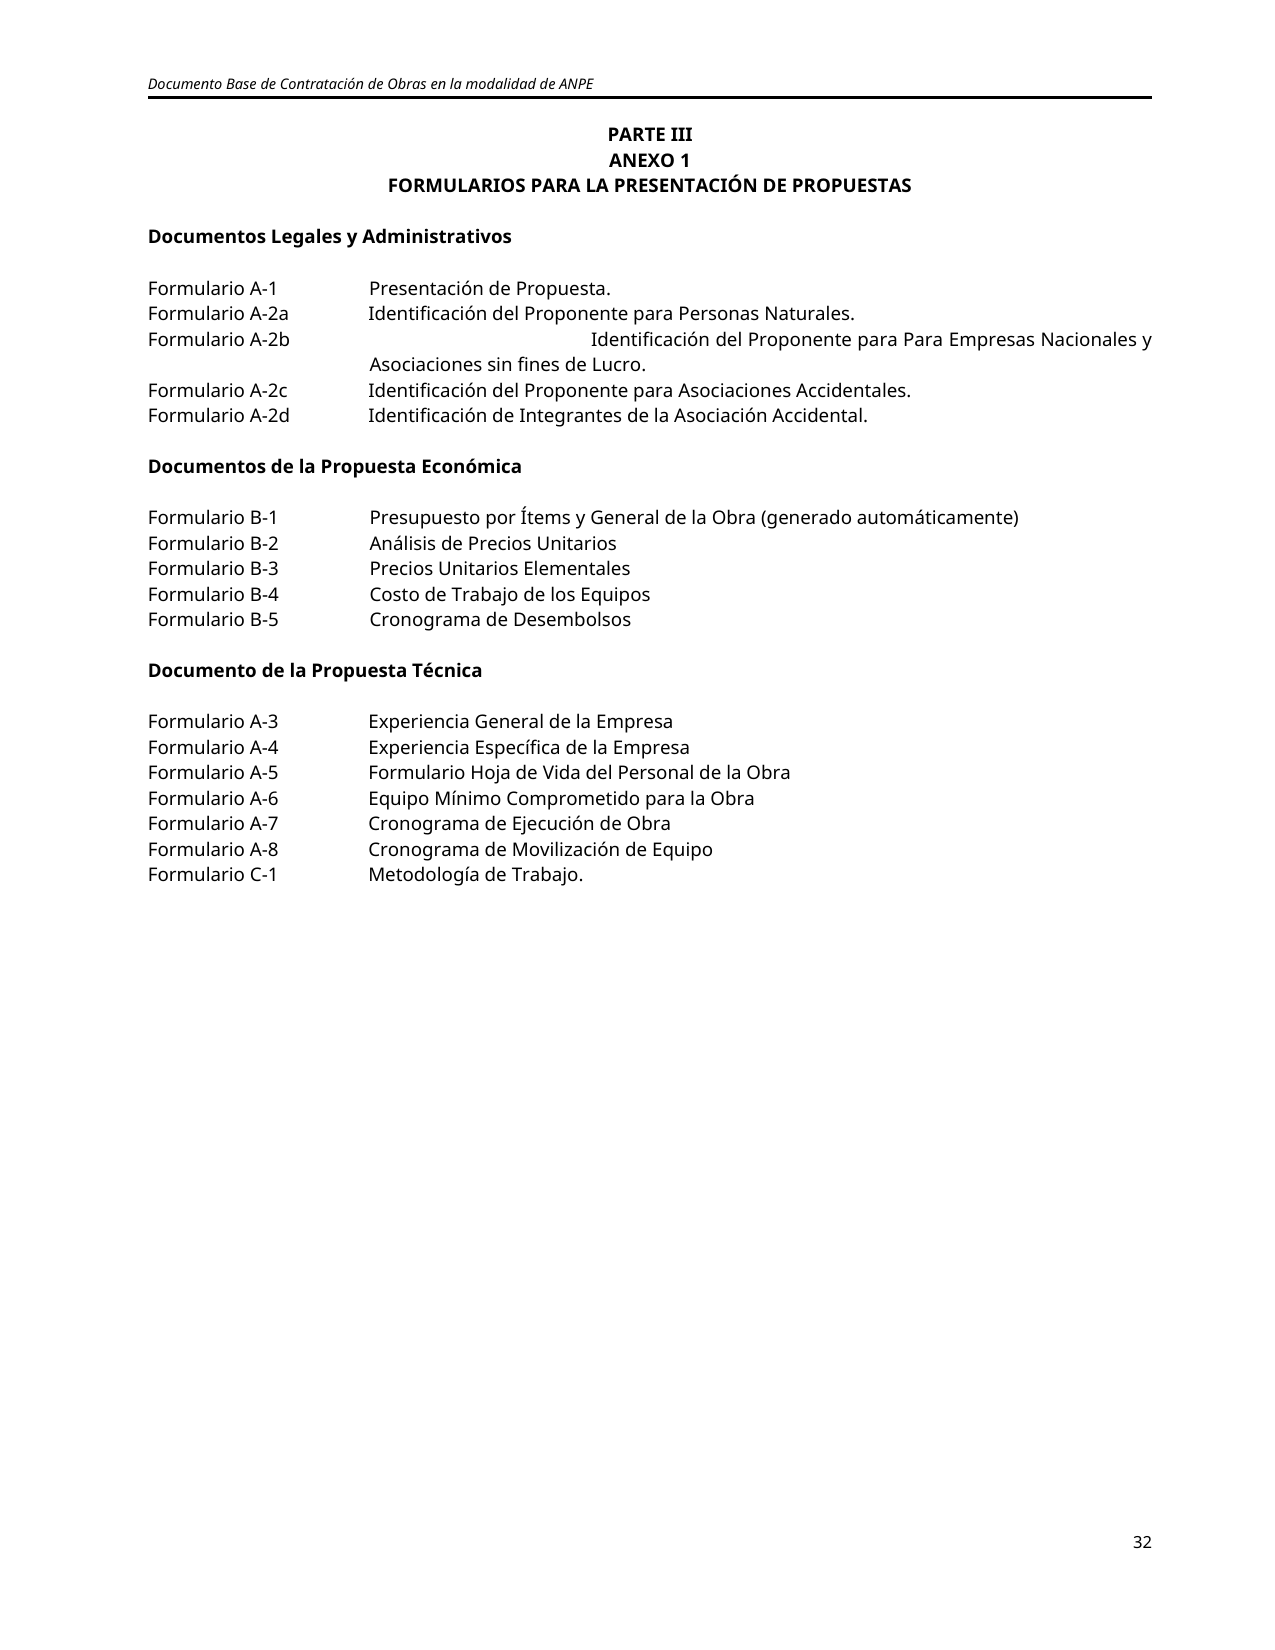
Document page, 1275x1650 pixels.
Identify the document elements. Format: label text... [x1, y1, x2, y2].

text Formulario A-2c Identificación del Proponente para Asociaciones Accidentales. [148, 377, 1152, 402]
text Formulario B-5 Cronograma de Desembolsos [148, 607, 1152, 632]
text Formulario A-2a Identificación del Proponente para Personas Naturales. [148, 300, 1152, 326]
text Formulario C-1 Metodología de Trabajo. [148, 862, 1152, 887]
text PARTE III [148, 122, 1152, 147]
text Formulario B-2 Análisis de Precios Unitarios [148, 530, 1152, 556]
text ANEXO 1 [148, 147, 1152, 173]
text Formulario B-4 Costo de Trabajo de los Equipos [148, 581, 1152, 607]
text Documentos Legales y Administrativos [148, 224, 1152, 249]
text Documentos de la Propuesta Económica [148, 453, 1152, 479]
text Formulario A-4 Experiencia Específica de la Empresa [148, 734, 1152, 760]
text Formulario A-5 Formulario Hoja de Vida del Personal de la Obra [148, 760, 1152, 785]
text Formulario A-6 Equipo Mínimo Comprometido para la Obra [148, 785, 1152, 811]
text Formulario A-2d Identificación de Integrantes de la Asociación Accidental. [148, 402, 1152, 428]
text Formulario B-1 Presupuesto por Ítems y General de la Obra (generado automáticamente) [148, 504, 1152, 530]
text Formulario A-3 Experiencia General de la Empresa [148, 709, 1152, 734]
text Formulario A-7 Cronograma de Ejecución de Obra [148, 811, 1152, 836]
text Formulario B-3 Precios Unitarios Elementales [148, 556, 1152, 581]
text Formulario A-2b Identificación del Proponente para Para Empresas Nacionales y Asociaciones sin fines de Lucro. [148, 326, 1152, 377]
text Documento de la Propuesta Técnica [148, 658, 1152, 683]
text Formulario A-8 Cronograma de Movilización de Equipo [148, 836, 1152, 862]
text FORMULARIOS PARA LA PRESENTACIÓN DE PROPUESTAS [148, 173, 1152, 198]
text Formulario A-1 Presentación de Propuesta. [148, 275, 1152, 300]
